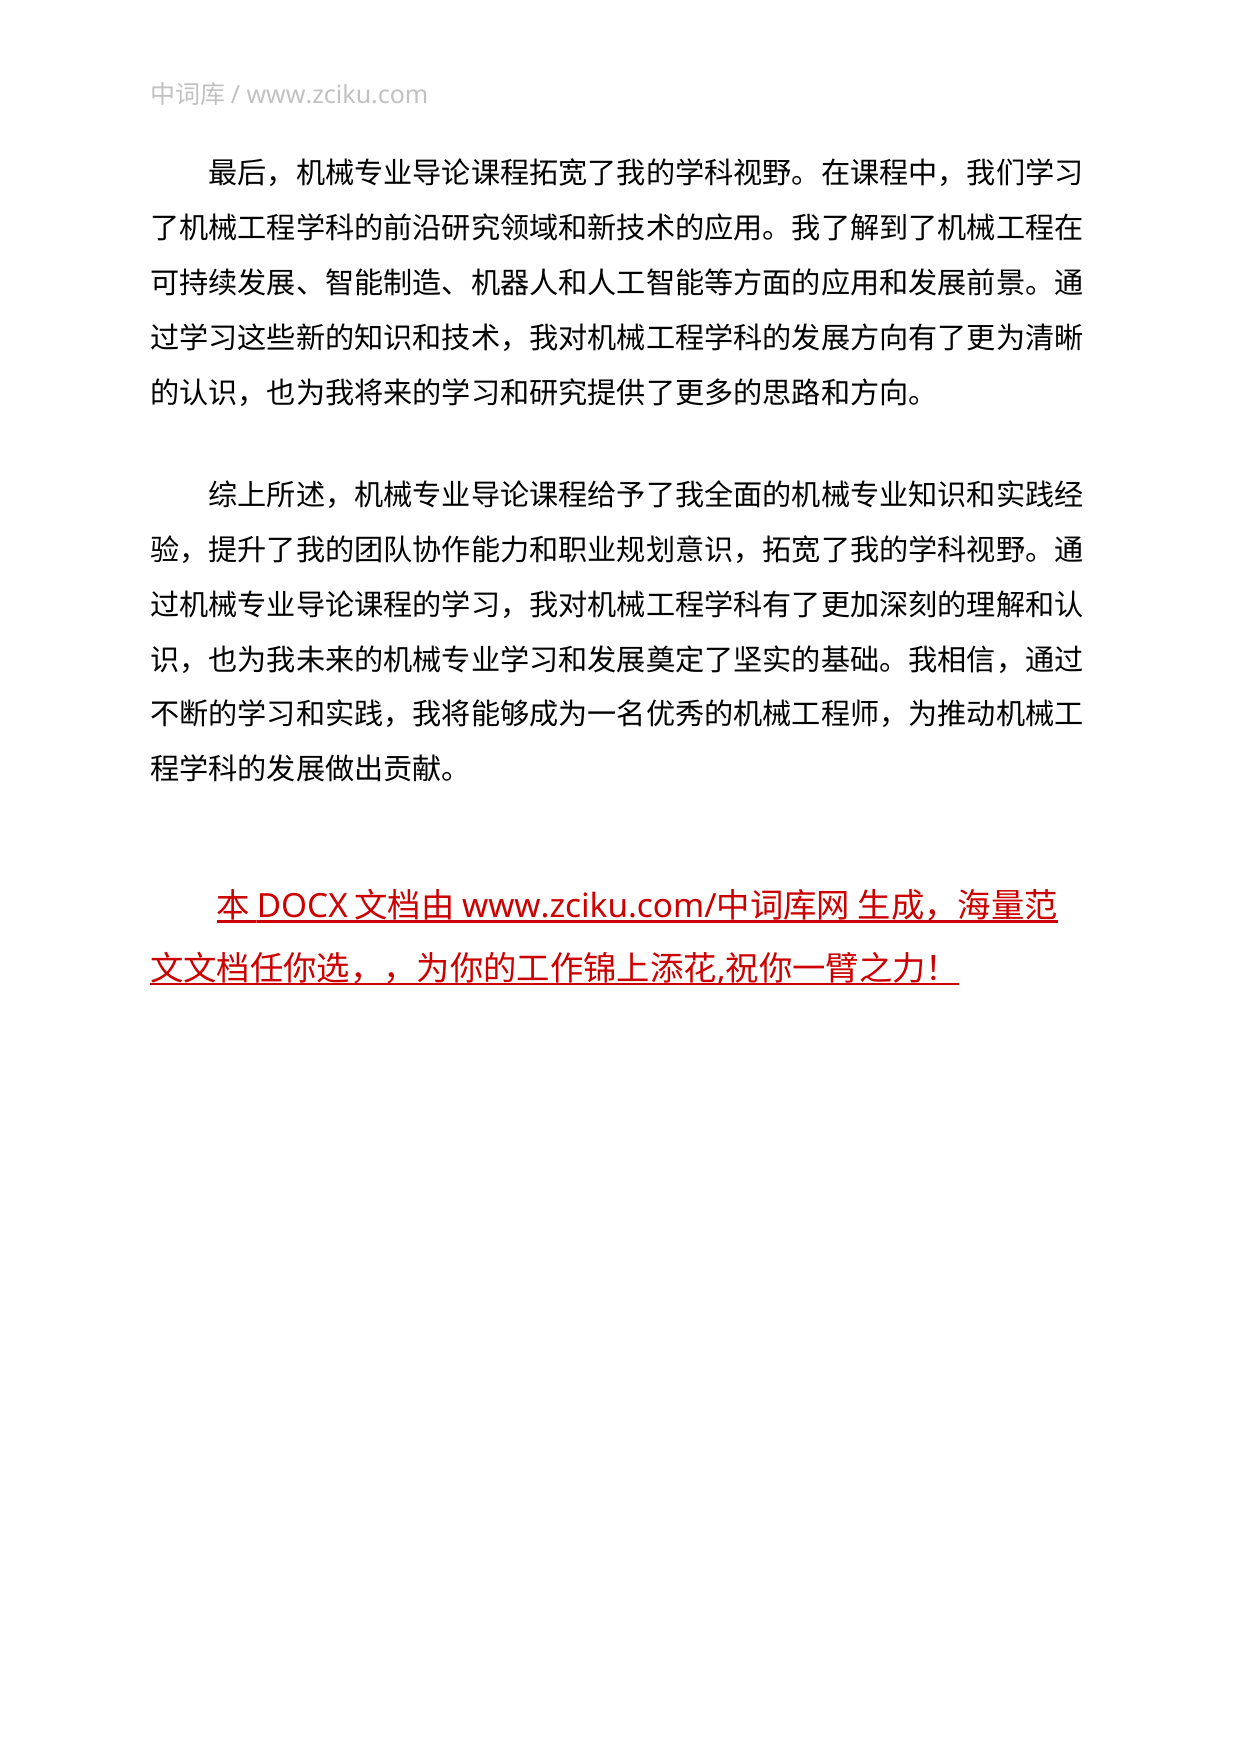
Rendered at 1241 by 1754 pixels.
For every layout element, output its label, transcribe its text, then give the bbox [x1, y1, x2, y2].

text 最后，机械专业导论课程拓宽了我的学科视野。在课程中，我们学习了机械工程学科的前沿研究领域和新技术的应用。我了解到了机械工程在可持续发展、智能制造、机器人和人工智能等方面的应用和发展前景。通过学习这些新的知识和技术，我对机械工程学科的发展方向有了更为清晰的认识，也为我将来的学习和研究提供了更多的思路和方向。 [150, 150, 1090, 412]
text 综上所述，机械专业导论课程给予了我全面的机械专业知识和实践经验，提升了我的团队协作能力和职业规划意识，拓宽了我的学科视野。通过机械专业导论课程的学习，我对机械工程学科有了更加深刻的理解和认识，也为我未来的机械专业学习和发展奠定了坚实的基础。我相信，通过不断的学习和实践，我将能够成为一名优秀的机械工程师，为推动机械工程学科的发展做出贡献。 [150, 471, 1090, 788]
text 本DOCX文档由 www.zciku.com/中词库网 生成，海量范文文档任你选，，为你的工作锦上添花,祝你一臂之力！ [150, 879, 1090, 990]
